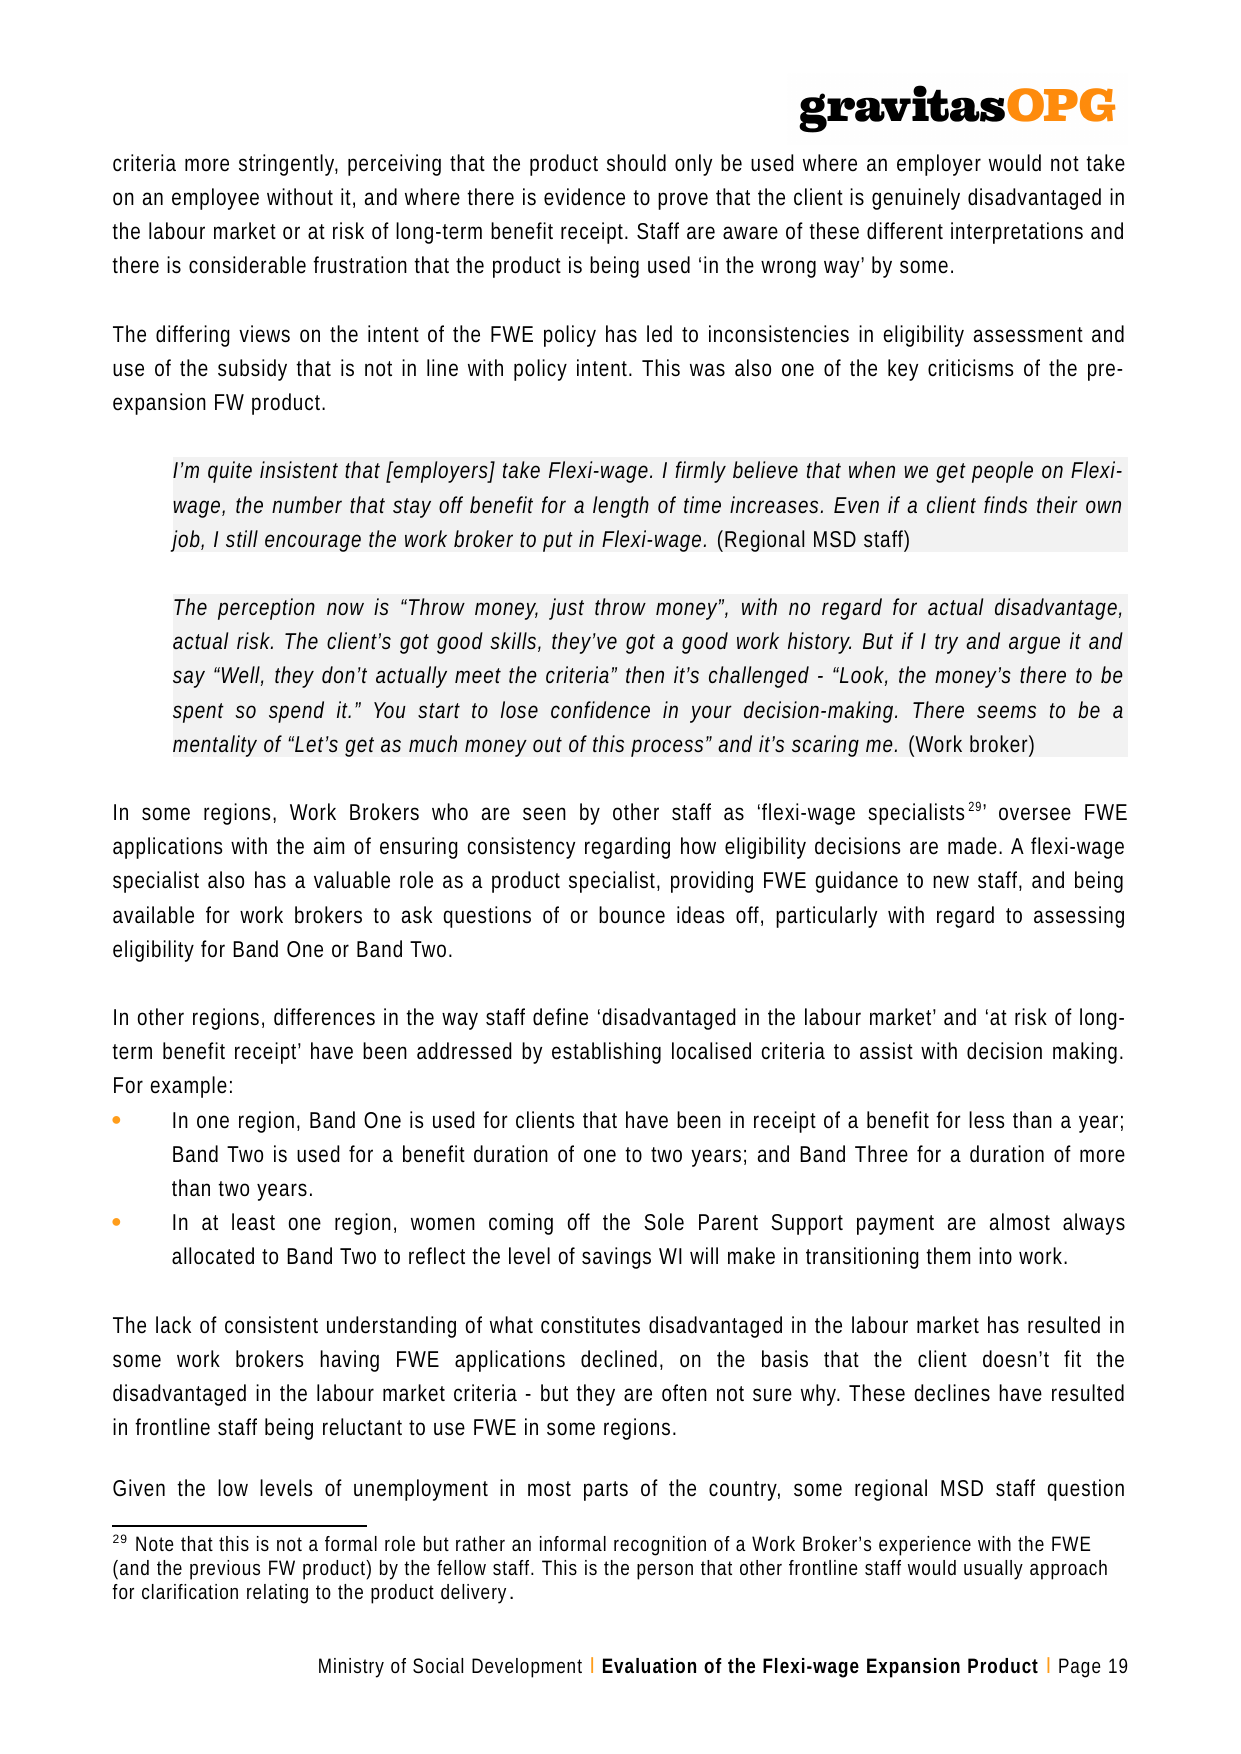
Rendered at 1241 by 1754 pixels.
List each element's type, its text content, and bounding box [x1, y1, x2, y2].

text The perception now is “Throw money, just throw money”, with no regard for actual disadvantage, actual risk. The client’s got good skills, they’ve got a good work history. But if I try and argue it and say “Well, they don’t actually meet the criteria” then it’s challenged - “Look, the money’s there to be spent so spend it.” You start to lose confidence in your decision-making. There seems to be a mentality of “Let’s get as much money out of this process” and it’s scaring me. (Work broker) [173, 594, 1128, 757]
text In other regions, differences in the way staff define ‘disadvantaged in the labour market’ and ‘at risk of long-term benefit receipt’ have been addressed by establishing localised criteria to assist with decision making. For example: [112, 1004, 1128, 1099]
list In at least one region, women coming off the Sole Parent Support payment are almost always allocated to Band Two to reflect the level of savings WI will make in transitioning them into work. [112, 1209, 1128, 1270]
text The lack of consistent understanding of what constitutes disadvantaged in the labour market has resulted in some work brokers having FWE applications declined, on the basis that the client doesn’t fit the disadvantaged in the labour market criteria - but they are often not sure why. These declines have resulted in frontline staff being reluctant to use FWE in some regions. [112, 1312, 1128, 1441]
picture [787, 73, 1128, 145]
text I’m quite insistent that [employers] take Flexi-wage. I firmly believe that when we get people on Flexi-wage, the number that stay off benefit for a length of time increases. Even if a client finds their own job, I still encourage the work broker to put in Flexi-wage. (Regional MSD staff) [173, 457, 1128, 552]
list In one region, Band One is used for clients that have been in receipt of a benefit for less than a year; Band Two is used for a benefit duration of one to two years; and Band Three for a duration of more than two years. [112, 1107, 1128, 1201]
text The differing views on the intent of the FWE policy has led to inconsistencies in eligibility assessment and use of the subsidy that is not in line with policy intent. This was also one of the key criticisms of the pre-expansion FW product. [112, 321, 1128, 416]
text In some regions, Work Brokers who are seen by other staff as ‘flexi-wage specialists’ oversee FWE applications with the aim of ensuring consistency regarding how eligibility decisions are made. A flexi-wage specialist also has a valuable role as a product specialist, providing FWE guidance to new staff, and being available for work brokers to ask questions of or bounce ideas off, particularly with regard to assessing eligibility for Band One or Band Two. [112, 799, 1128, 962]
